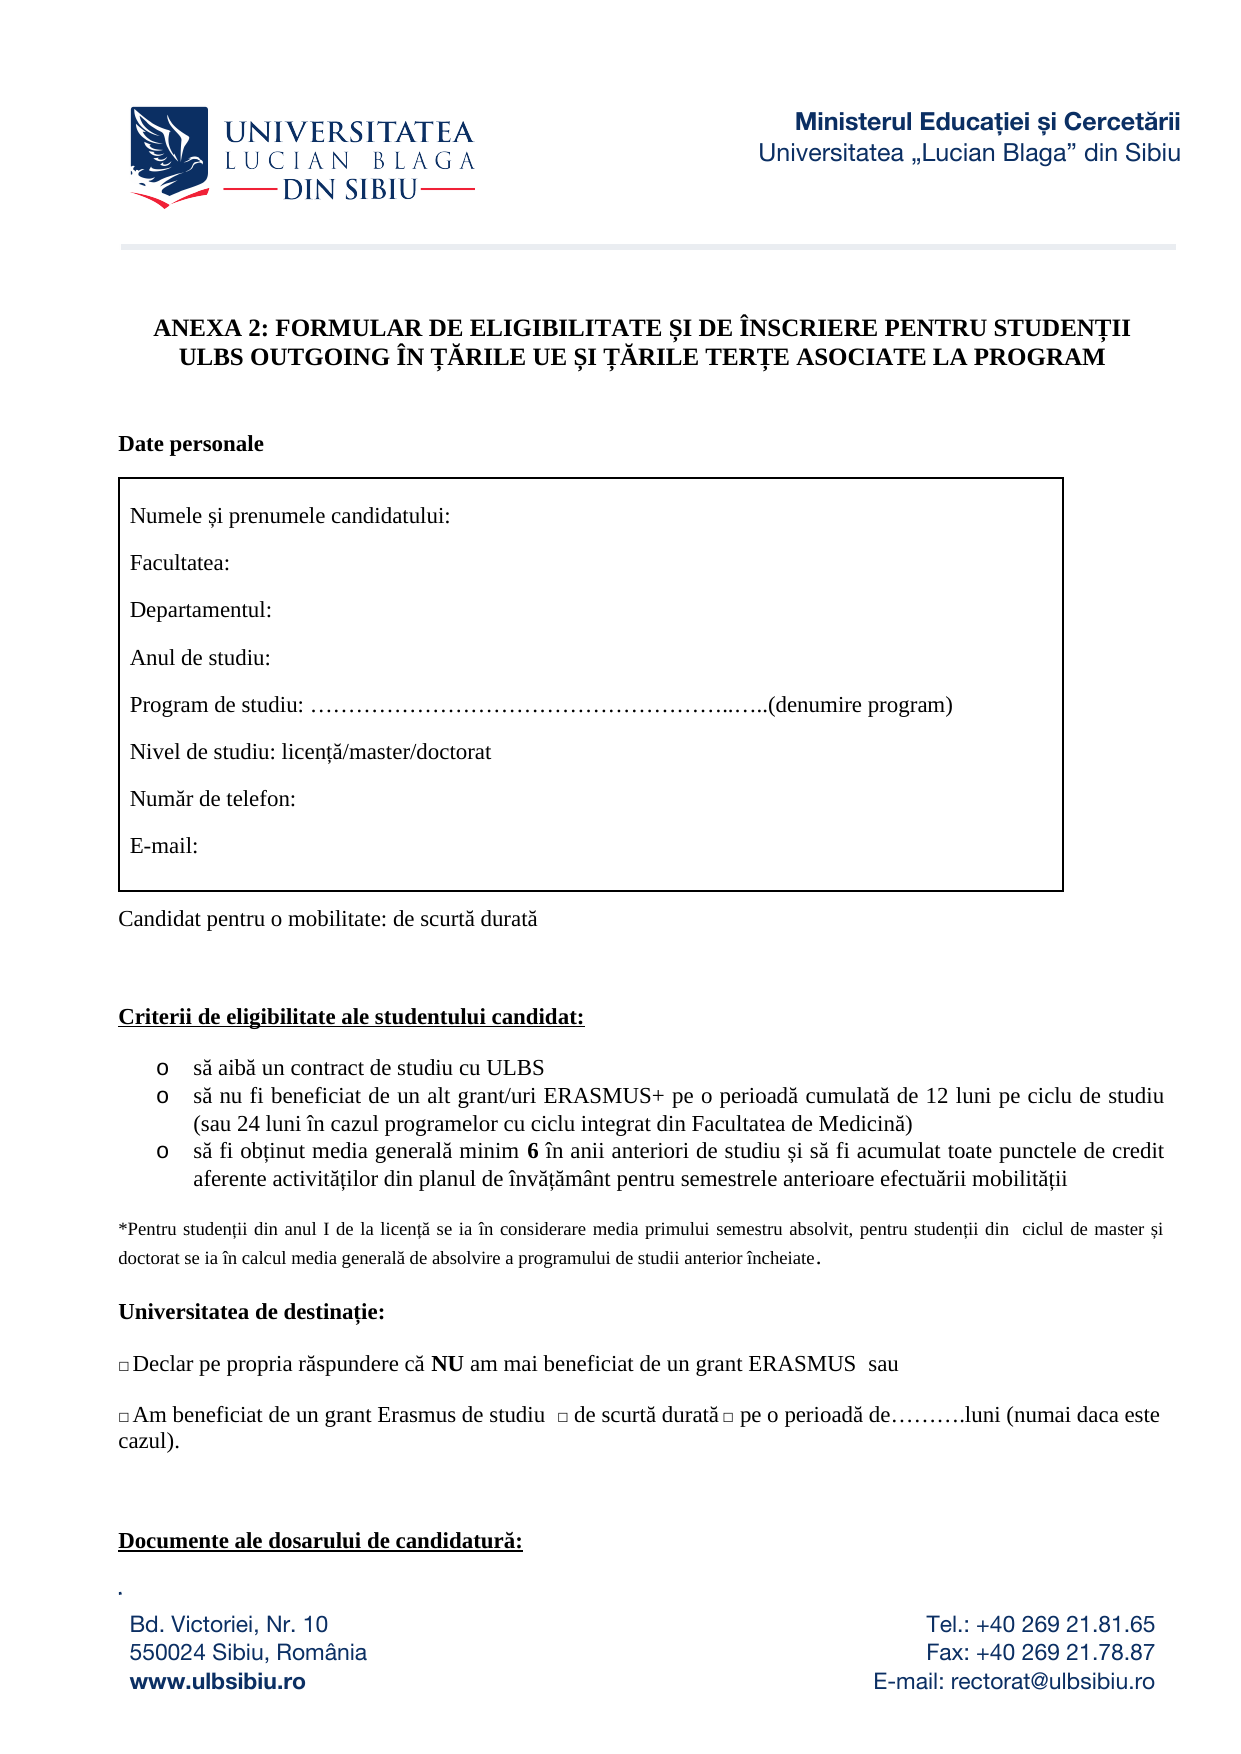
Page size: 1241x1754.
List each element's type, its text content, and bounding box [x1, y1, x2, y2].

text Candidat pentru o mobilitate: de scurtă durată [118, 905, 1166, 931]
list să nu fi beneficiat de un alt grant/uri ERASMUS+ pe o perioadă cumulată de 12 luni pe ciclu de studiu (sau 24 luni în cazul programelor cu ciclu integrat din Facultatea de Medicină) [156, 1082, 1166, 1137]
table_header Numele și prenumele candidatului: Facultatea: Departamentul: Anul de studiu: Program de studiu: ………………………………………………..…..(denumire program) Nivel de studiu: licență/master/doctorat Număr de telefon: E-mail: [120, 479, 1062, 890]
picture [129, 105, 475, 209]
list să fi obținut media generală minim 6 în anii anteriori de studiu și să fi acumulat toate punctele de credit aferente activităților din planul de învățământ pentru semestrele anterioare efectuării mobilității [156, 1137, 1166, 1191]
text Declar pe propria răspundere că NU am mai beneficiat de un grant ERASMUS sau [118, 1350, 1166, 1376]
text *Pentru studenții din anul I de la licență se ia în considerare media primului semestru absolvit, pentru studenții din ciclul de master și doctorat se ia în calcul media generală de absolvire a programului de studii anterior încheiate. [118, 1218, 1166, 1269]
text Documente ale dosarului de candidatură: [118, 1528, 1166, 1554]
text Universitatea de destinație: [118, 1298, 1166, 1325]
text Am beneficiat de un grant Erasmus de studiu de scurtă durată pe o perioadă de……….luni (numai daca este cazul). [118, 1401, 1166, 1454]
list să aibă un contract de studiu cu ULBS [156, 1054, 1166, 1082]
text Date personale [118, 430, 1166, 456]
text Criterii de eligibilitate ale studentului candidat: [118, 1003, 1166, 1029]
subtitle ANEXA 2: FORMULAR DE ELIGIBILITATE ȘI DE ÎNSCRIERE PENTRU STUDENȚII ULBS OUTGOING ÎN ȚĂRILE UE ȘI ȚĂRILE TERȚE ASOCIATE LA PROGRAM [118, 313, 1166, 370]
